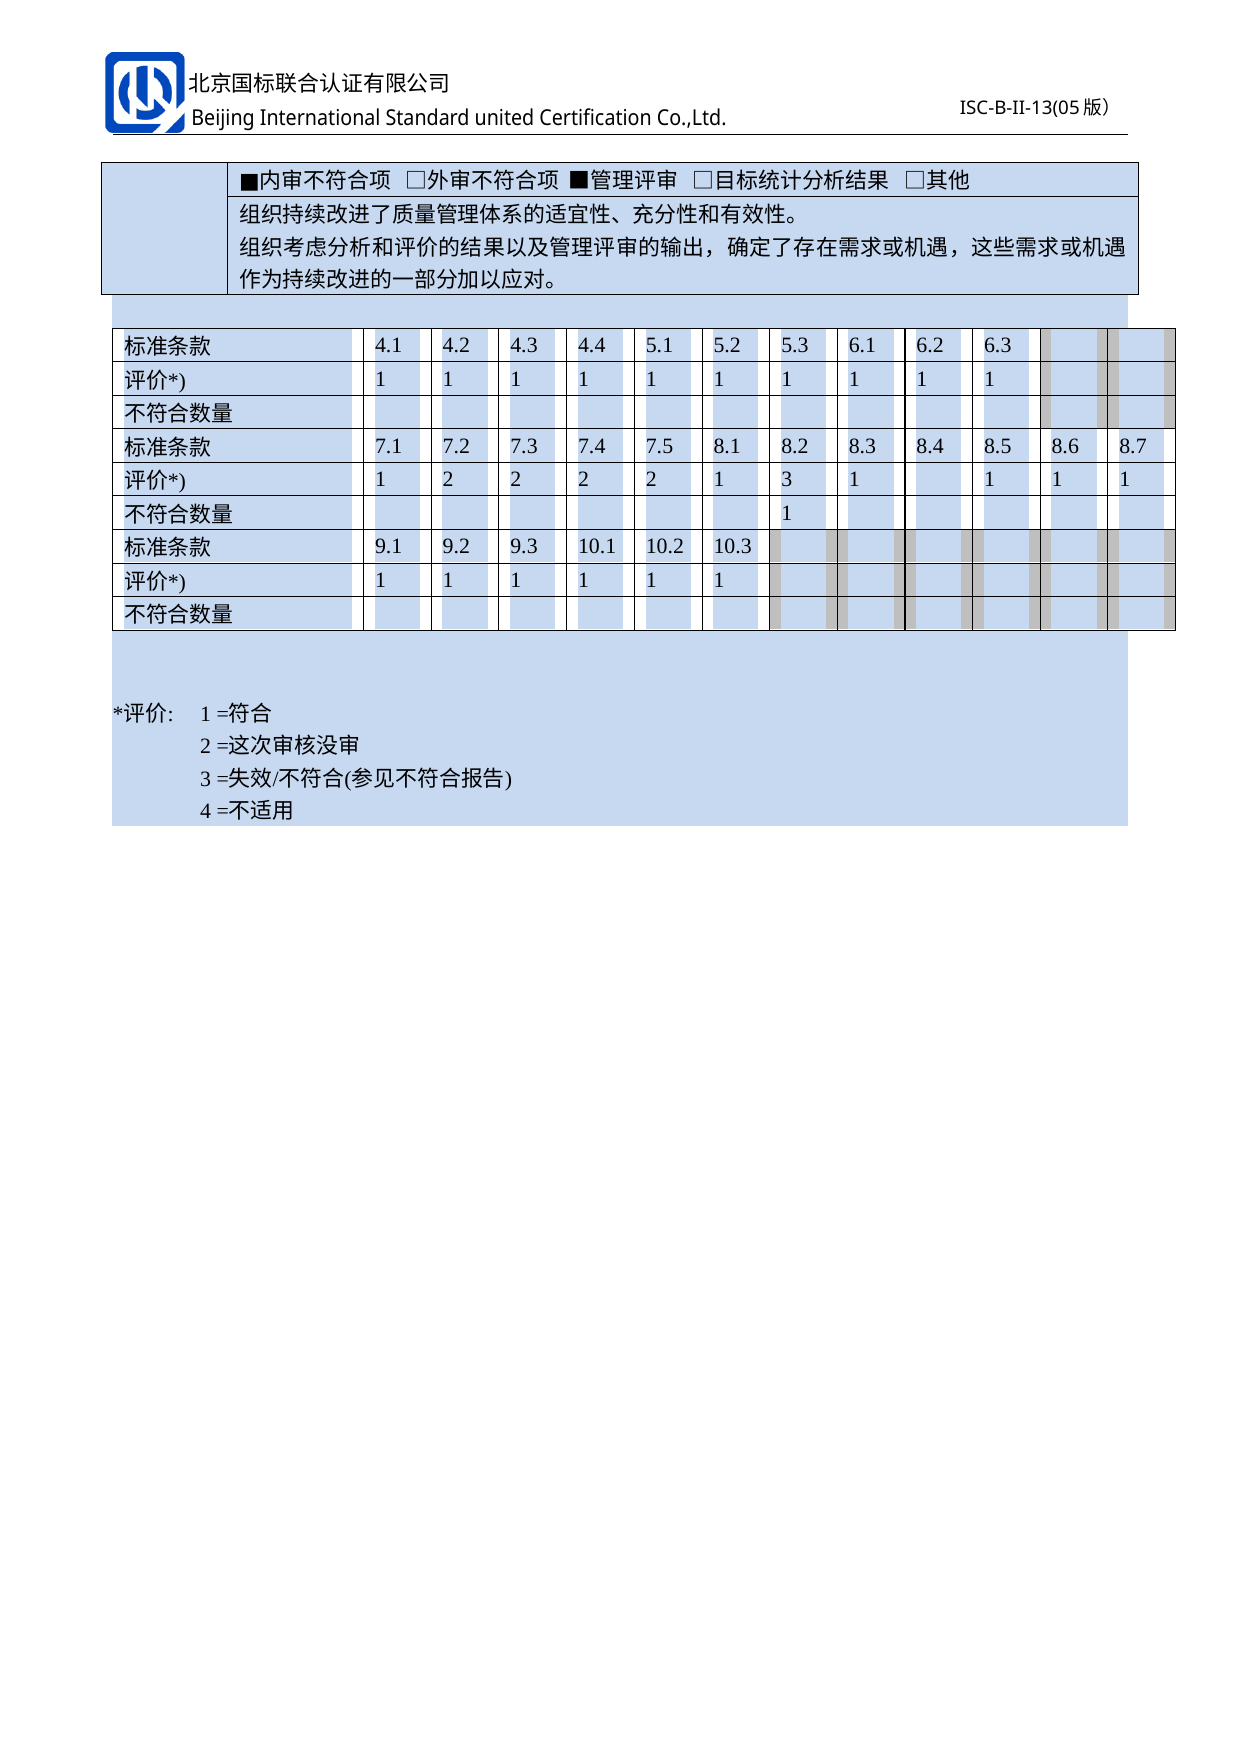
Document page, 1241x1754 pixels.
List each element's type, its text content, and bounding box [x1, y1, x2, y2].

table_cell [420, 496, 431, 529]
table_cell [420, 396, 431, 428]
table_cell [635, 597, 646, 629]
table_cell [826, 530, 837, 562]
table_cell [488, 496, 498, 529]
table_cell [1041, 396, 1051, 428]
table_cell [1108, 396, 1119, 428]
table_cell [1164, 530, 1175, 562]
table_cell [826, 396, 837, 428]
table_cell [567, 396, 578, 428]
table_cell [1029, 530, 1040, 562]
table_cell [691, 396, 702, 428]
table_header [1097, 329, 1107, 361]
table_cell [906, 496, 916, 529]
table_cell [961, 564, 972, 596]
table_cell [1108, 362, 1119, 395]
table_cell [770, 396, 781, 428]
table_cell [961, 597, 972, 629]
table_cell [555, 396, 566, 428]
table_cell [894, 597, 904, 629]
table_cell [838, 597, 848, 629]
table_cell [432, 597, 442, 629]
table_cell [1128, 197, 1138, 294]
table_cell [1041, 496, 1051, 529]
table_cell [906, 463, 916, 495]
table_cell [703, 496, 713, 529]
table_cell [499, 597, 510, 629]
table_cell [973, 396, 984, 428]
table_cell [770, 564, 781, 596]
table_cell [758, 396, 769, 428]
table_cell [1041, 530, 1051, 562]
table_cell [691, 496, 702, 529]
table_cell [906, 564, 916, 596]
table_cell [770, 597, 781, 629]
table_cell [1108, 564, 1119, 596]
text 2 =这次审核没审 [112, 728, 1128, 761]
table_cell [1041, 597, 1051, 629]
table_cell [758, 496, 769, 529]
table_cell [623, 597, 634, 629]
text *评价: 1 =符合 [112, 696, 1128, 728]
table_header [1041, 329, 1051, 361]
table_header [1164, 329, 1175, 361]
table_cell [623, 396, 634, 428]
table_cell [488, 396, 498, 428]
picture [105, 52, 185, 133]
table_cell [488, 597, 498, 629]
table_cell [906, 530, 916, 562]
table_cell [973, 496, 984, 529]
table_cell [1097, 396, 1107, 428]
table_cell [894, 530, 904, 562]
table_cell [1097, 597, 1107, 629]
table_cell [961, 396, 972, 428]
table_cell [420, 597, 431, 629]
table_cell [1029, 496, 1040, 529]
table_cell [906, 396, 916, 428]
table_cell [1164, 496, 1175, 529]
table_cell [826, 564, 837, 596]
table_cell [838, 396, 848, 428]
table_cell [1041, 362, 1051, 395]
table_cell [1029, 396, 1040, 428]
table_cell [1029, 564, 1040, 596]
table_cell [567, 597, 578, 629]
table_cell [838, 496, 848, 529]
table_cell [1108, 597, 1119, 629]
table_cell [703, 597, 713, 629]
table_cell [894, 496, 904, 529]
table_cell [1097, 564, 1107, 596]
text 3 =失效/不符合(参见不符合报告) [112, 761, 1128, 793]
table_cell [1097, 362, 1107, 395]
table_cell [364, 396, 375, 428]
table_cell [906, 597, 916, 629]
table_cell [770, 530, 781, 562]
table_cell [691, 597, 702, 629]
table_cell [555, 496, 566, 529]
table_cell [555, 597, 566, 629]
table_cell [961, 496, 972, 529]
table_cell [1097, 530, 1107, 562]
table_cell [758, 597, 769, 629]
table_header [1108, 329, 1119, 361]
table_cell [1164, 597, 1175, 629]
table_cell [973, 564, 984, 596]
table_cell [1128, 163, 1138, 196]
table_cell [499, 496, 510, 529]
table_cell [1041, 564, 1051, 596]
table_cell [973, 597, 984, 629]
table_cell [894, 396, 904, 428]
table_cell [973, 530, 984, 562]
table_cell [635, 496, 646, 529]
table_cell [635, 396, 646, 428]
table_cell [838, 530, 848, 562]
table_cell [838, 564, 848, 596]
table_cell [1164, 564, 1175, 596]
table_cell [1097, 496, 1107, 529]
table_cell [567, 496, 578, 529]
table_cell [1164, 362, 1175, 395]
table_cell [826, 597, 837, 629]
table_cell [1108, 496, 1119, 529]
table_cell [1164, 396, 1175, 428]
table_cell [703, 396, 713, 428]
table_cell [364, 496, 375, 529]
table_cell [1108, 530, 1119, 562]
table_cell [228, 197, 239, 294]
text 4 =不适用 [112, 793, 1128, 826]
table_cell [432, 496, 442, 529]
table_cell [499, 396, 510, 428]
table_cell [364, 597, 375, 629]
table_cell [894, 564, 904, 596]
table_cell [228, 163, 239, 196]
table_cell [623, 496, 634, 529]
table_cell [961, 463, 972, 495]
table_cell [1029, 597, 1040, 629]
table_cell [432, 396, 442, 428]
table_cell [961, 530, 972, 562]
